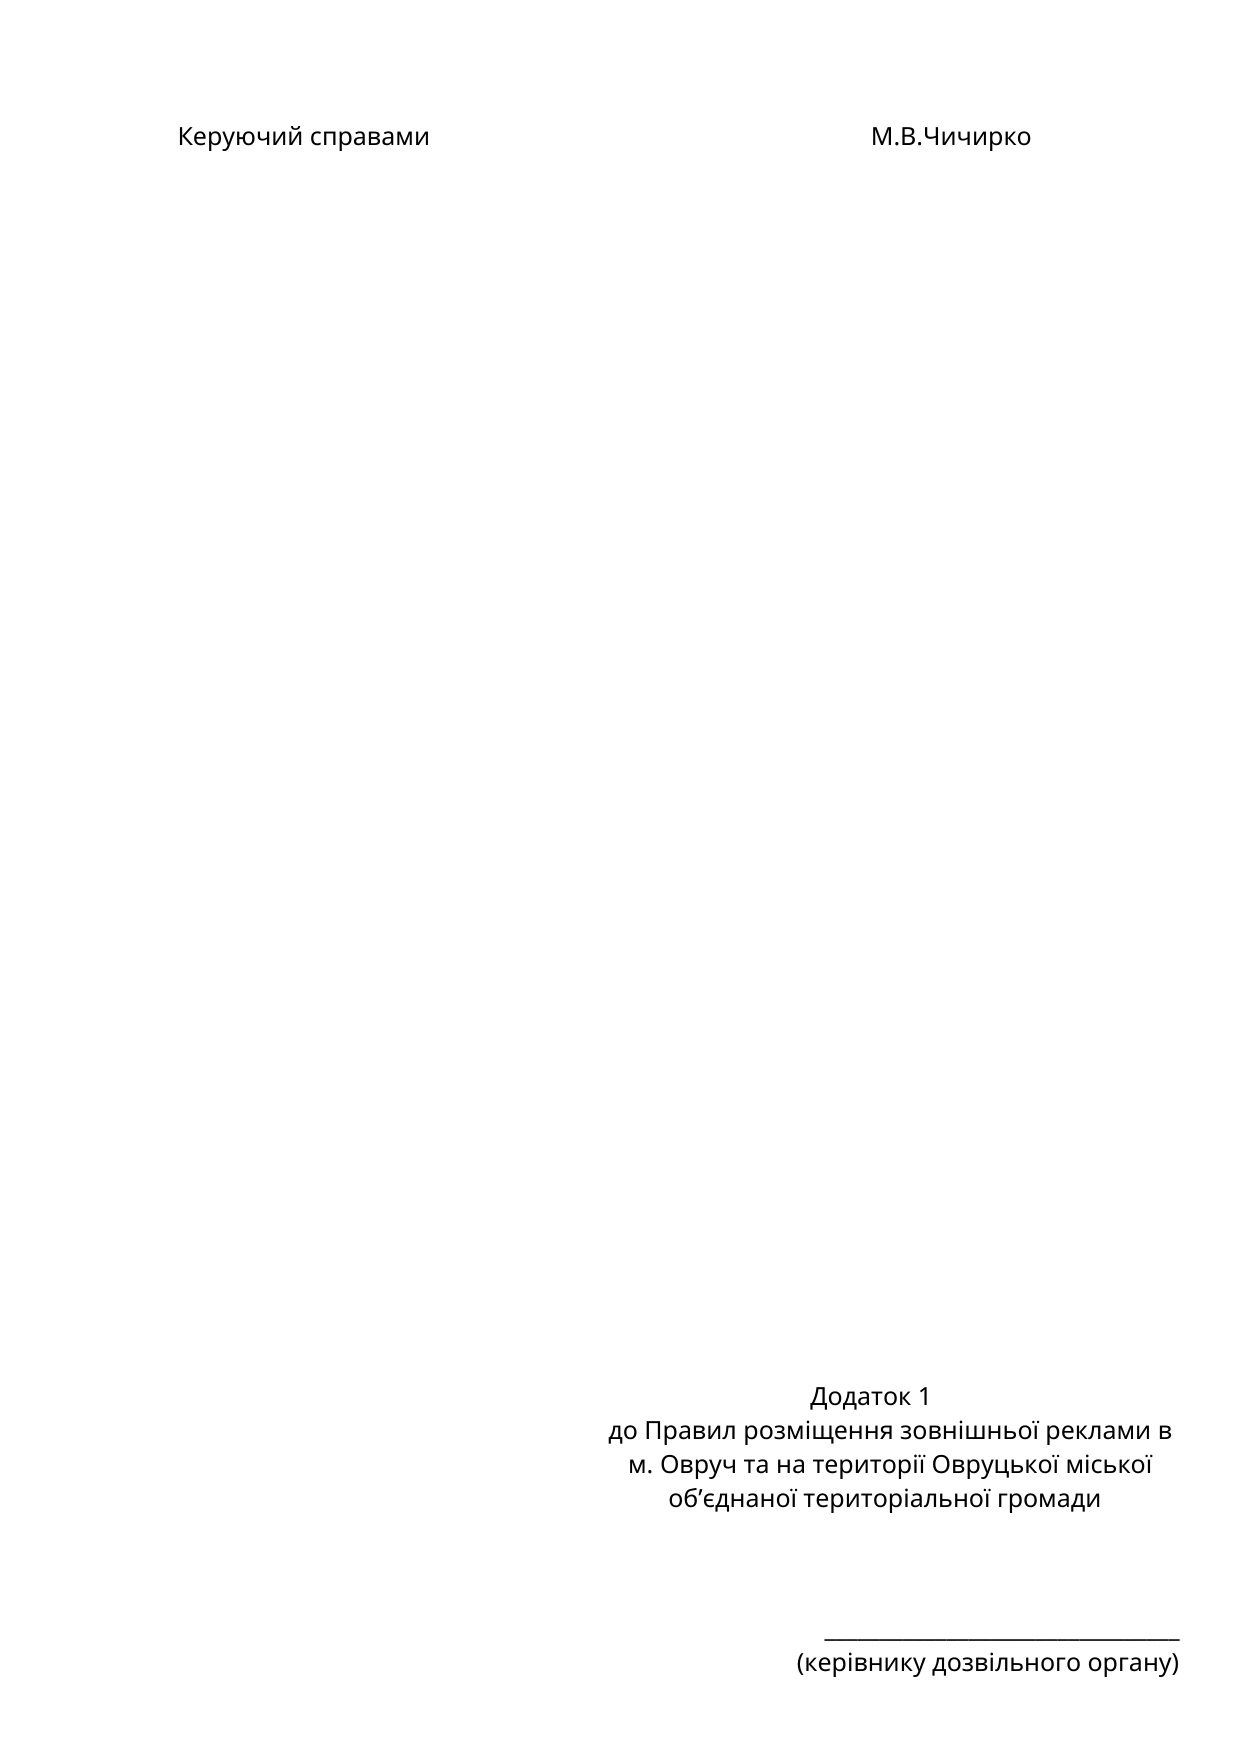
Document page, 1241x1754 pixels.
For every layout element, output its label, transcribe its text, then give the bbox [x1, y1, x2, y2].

table_header об’єднаної територіальної громади [166, 1481, 1190, 1610]
text до Правил розміщення зовнішньої реклами в [591, 1413, 1190, 1447]
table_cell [166, 1610, 1190, 1680]
text м. Овруч та на території Овруцької міської [591, 1447, 1190, 1481]
text Керуючий справами М.В.Чичирко [177, 118, 1152, 152]
text Додаток 1 [591, 1378, 1152, 1413]
